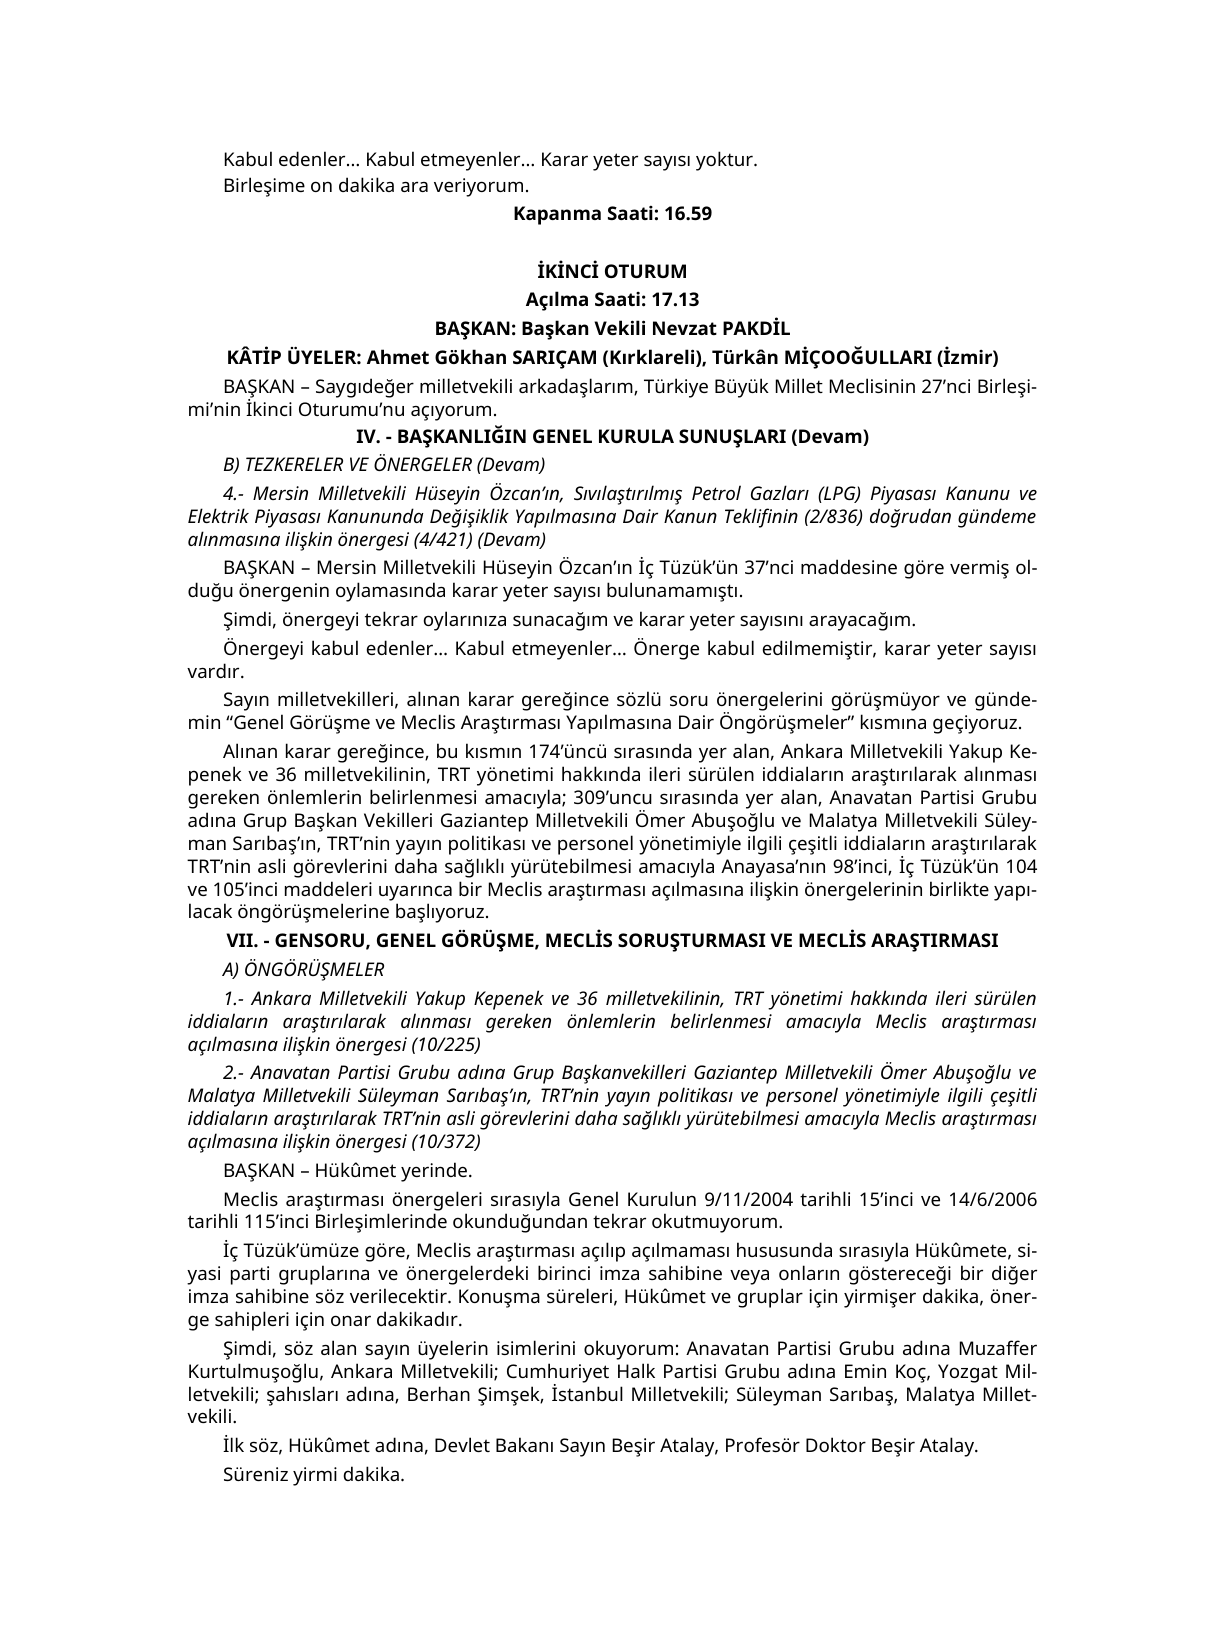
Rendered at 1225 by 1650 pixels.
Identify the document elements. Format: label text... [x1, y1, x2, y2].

text BAŞKAN: Başkan Vekili Nevzat PAKDİL [187, 317, 1037, 340]
text VII. - GENSORU, GENEL GÖRÜŞME, MECLİS SORUŞTURMASI VE MECLİS ARAŞTIRMASI [187, 929, 1037, 952]
text BAŞKAN – Saygıdeğer milletvekili arkadaşlarım, Türkiye Büyük Millet Meclisinin 27’nci Birleşimi’nin İkinci Oturumu’nu açıyorum. [187, 375, 1037, 421]
text Meclis araştırması önergeleri sırasıyla Genel Kurulun 9/11/2004 tarihli 15’inci ve 14/6/2006 tarihli 115’inci Birleşimlerinde okunduğundan tekrar okutmuyorum. [187, 1188, 1037, 1233]
text Önergeyi kabul edenler… Kabul etmeyenler… Önerge kabul edilmemiştir, karar yeter sayısı vardır. [187, 637, 1037, 683]
text B) TEZKERELER VE ÖNERGELER (Devam) [187, 454, 1037, 476]
text Açılma Saati: 17.13 [187, 288, 1037, 311]
text IV. - BAŞKANLIĞIN GENEL KURULA SUNUŞLARI (Devam) [187, 426, 1037, 448]
text Sayın milletvekilleri, alınan karar gereğince sözlü soru önergelerini görüşmüyor ve gündemin “Genel Görüşme ve Meclis Araştırması Yapılmasına Dair Öngörüşmeler” kısmına geçiyoruz. [187, 688, 1037, 734]
text BAŞKAN – Hükûmet yerinde. [187, 1159, 1037, 1182]
text KÂTİP ÜYELER: Ahmet Gökhan SARIÇAM (Kırklareli), Türkân MİÇOOĞULLARI (İzmir) [187, 346, 1037, 369]
text Alınan karar gereğince, bu kısmın 174’üncü sırasında yer alan, Ankara Milletvekili Yakup Kepenek ve 36 milletvekilinin, TRT yönetimi hakkında ileri sürülen iddiaların araştırılarak alınması gereken önlemlerin belirlenmesi amacıyla; 309’uncu sırasında yer alan, Anavatan Partisi Grubu adına Grup Başkan Vekilleri Gaziantep Milletvekili Ömer Abuşoğlu ve Malatya Milletvekili Süleyman Sarıbaş’ın, TRT’nin yayın politikası ve personel yönetimiyle ilgili çeşitli iddiaların araştırılarak TRT’nin asli görevlerini daha sağlıklı yürütebilmesi amacıyla Anayasa’nın 98’inci, İç Tüzük’ün 104 ve 105’inci maddeleri uyarınca bir Meclis araştırması açılmasına ilişkin önergelerinin birlikte yapılacak öngörüşmelerine başlıyoruz. [187, 740, 1037, 923]
text İKİNCİ OTURUM [187, 260, 1037, 283]
text A) ÖNGÖRÜŞMELER [187, 958, 1037, 981]
text 2.- Anavatan Partisi Grubu adına Grup Başkanvekilleri Gaziantep Milletvekili Ömer Abuşoğlu ve Malatya Milletvekili Süleyman Sarıbaş’ın, TRT’nin yayın politikası ve personel yönetimiyle ilgili çeşitli iddiaların araştırılarak TRT’nin asli görevlerini daha sağlıklı yürütebilmesi amacıyla Meclis araştırması açılmasına ilişkin önergesi (10/372) [187, 1061, 1037, 1153]
text Süreniz yirmi dakika. [187, 1463, 1037, 1486]
text Şimdi, söz alan sayın üyelerin isimlerini okuyorum: Anavatan Partisi Grubu adına Muzaffer Kurtulmuşoğlu, Ankara Milletvekili; Cumhuriyet Halk Partisi Grubu adına Emin Koç, Yozgat Milletvekili; şahısları adına, Berhan Şimşek, İstanbul Milletvekili; Süleyman Sarıbaş, Malatya Milletvekili. [187, 1337, 1037, 1428]
text BAŞKAN – Mersin Milletvekili Hüseyin Özcan’ın İç Tüzük’ün 37’nci maddesine göre vermiş olduğu önergenin oylamasında karar yeter sayısı bulunamamıştı. [187, 556, 1037, 602]
text Şimdi, önergeyi tekrar oylarınıza sunacağım ve karar yeter sayısını arayacağım. [187, 608, 1037, 631]
text İç Tüzük’ümüze göre, Meclis araştırması açılıp açılmaması hususunda sırasıyla Hükûmete, siyasi parti gruplarına ve önergelerdeki birinci imza sahibine veya onların göstereceği bir diğer imza sahibine söz verilecektir. Konuşma süreleri, Hükûmet ve gruplar için yirmişer dakika, önerge sahipleri için onar dakikadır. [187, 1239, 1037, 1331]
text Kapanma Saati: 16.59 [187, 202, 1037, 225]
text Birleşime on dakika ara veriyorum. [187, 176, 1037, 196]
text Kabul edenler… Kabul etmeyenler… Karar yeter sayısı yoktur. [187, 150, 1037, 170]
text İlk söz, Hükûmet adına, Devlet Bakanı Sayın Beşir Atalay, Profesör Doktor Beşir Atalay. [187, 1434, 1037, 1457]
text 1.- Ankara Milletvekili Yakup Kepenek ve 36 milletvekilinin, TRT yönetimi hakkında ileri sürülen iddiaların araştırılarak alınması gereken önlemlerin belirlenmesi amacıyla Meclis araştırması açılmasına ilişkin önergesi (10/225) [187, 987, 1037, 1056]
text 4.- Mersin Milletvekili Hüseyin Özcan’ın, Sıvılaştırılmış Petrol Gazları (LPG) Piyasası Kanunu ve Elektrik Piyasası Kanununda Değişiklik Yapılmasına Dair Kanun Teklifinin (2/836) doğrudan gündeme alınmasına ilişkin önergesi (4/421) (Devam) [187, 482, 1037, 551]
